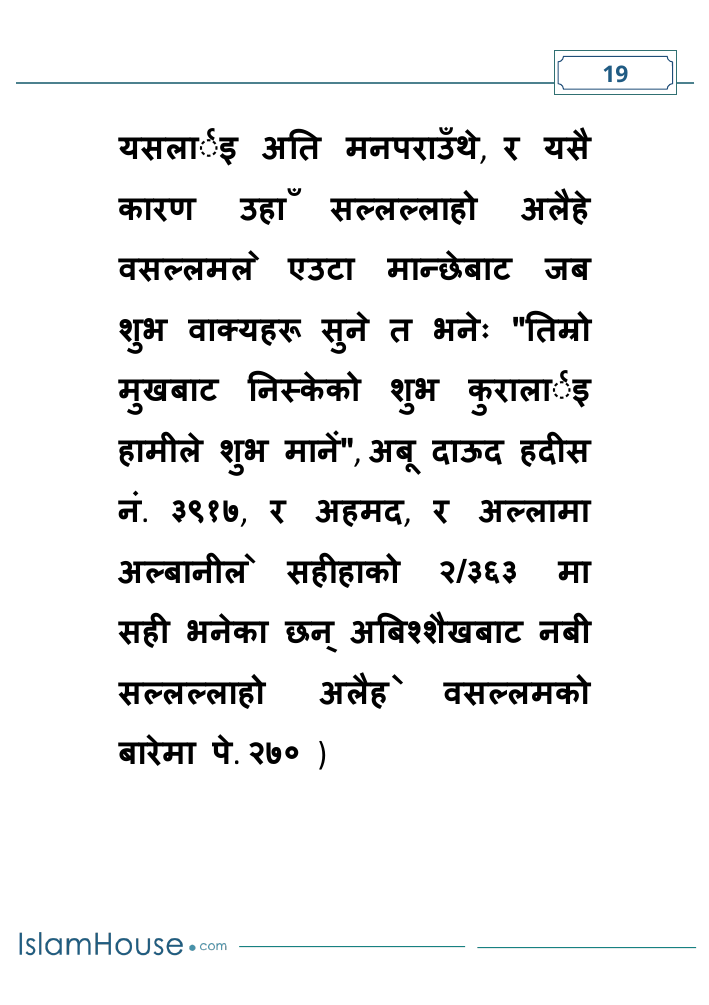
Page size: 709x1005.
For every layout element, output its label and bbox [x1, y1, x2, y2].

picture [12, 928, 466, 961]
picture [471, 929, 697, 962]
text [118, 118, 591, 779]
